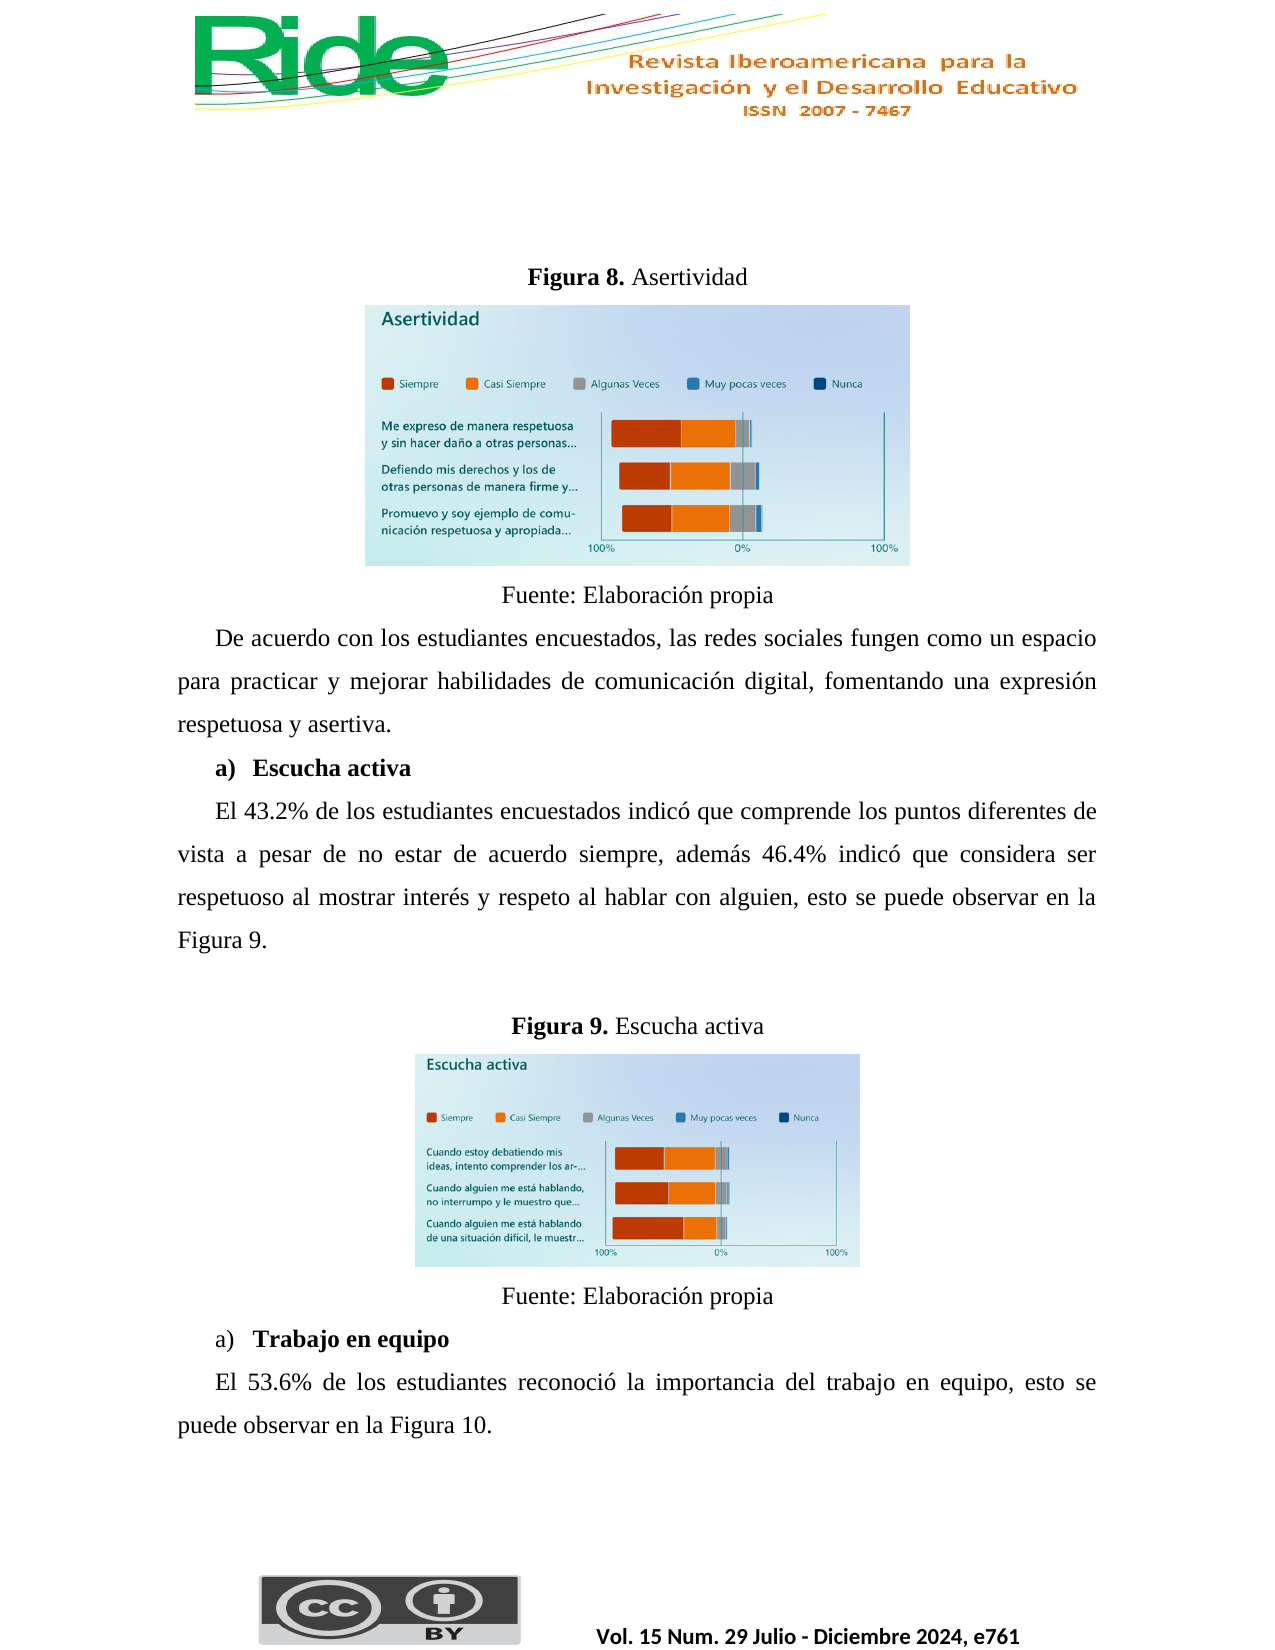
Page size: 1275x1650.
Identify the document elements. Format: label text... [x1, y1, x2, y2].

picture [194, 14, 1081, 119]
text De acuerdo con los estudiantes encuestados, las redes sociales fungen como un espacio para practicar y mejorar habilidades de comunicación digital, fomentando una expresión respetuosa y asertiva. [177, 623, 1098, 738]
picture [258, 1575, 521, 1645]
text Figura 9. Escucha activa [177, 1011, 1098, 1040]
text Figura 8. Asertividad [177, 262, 1098, 291]
picture [364, 305, 911, 566]
text El 43.2% de los estudiantes encuestados indicó que comprende los puntos diferentes de vista a pesar de no estar de acuerdo siempre, además 46.4% indicó que considera ser respetuoso al mostrar interés y respeto al hablar con alguien, esto se puede observar en la Figura 9. [177, 796, 1098, 954]
text Fuente: Elaboración propia [177, 580, 1098, 609]
list Trabajo en equipo [215, 1324, 1098, 1353]
picture [415, 1054, 860, 1267]
list Escucha activa [215, 753, 1098, 781]
text El 53.6% de los estudiantes reconoció la importancia del trabajo en equipo, esto se puede observar en la Figura 10. [177, 1367, 1098, 1439]
text Fuente: Elaboración propia [177, 1281, 1098, 1309]
